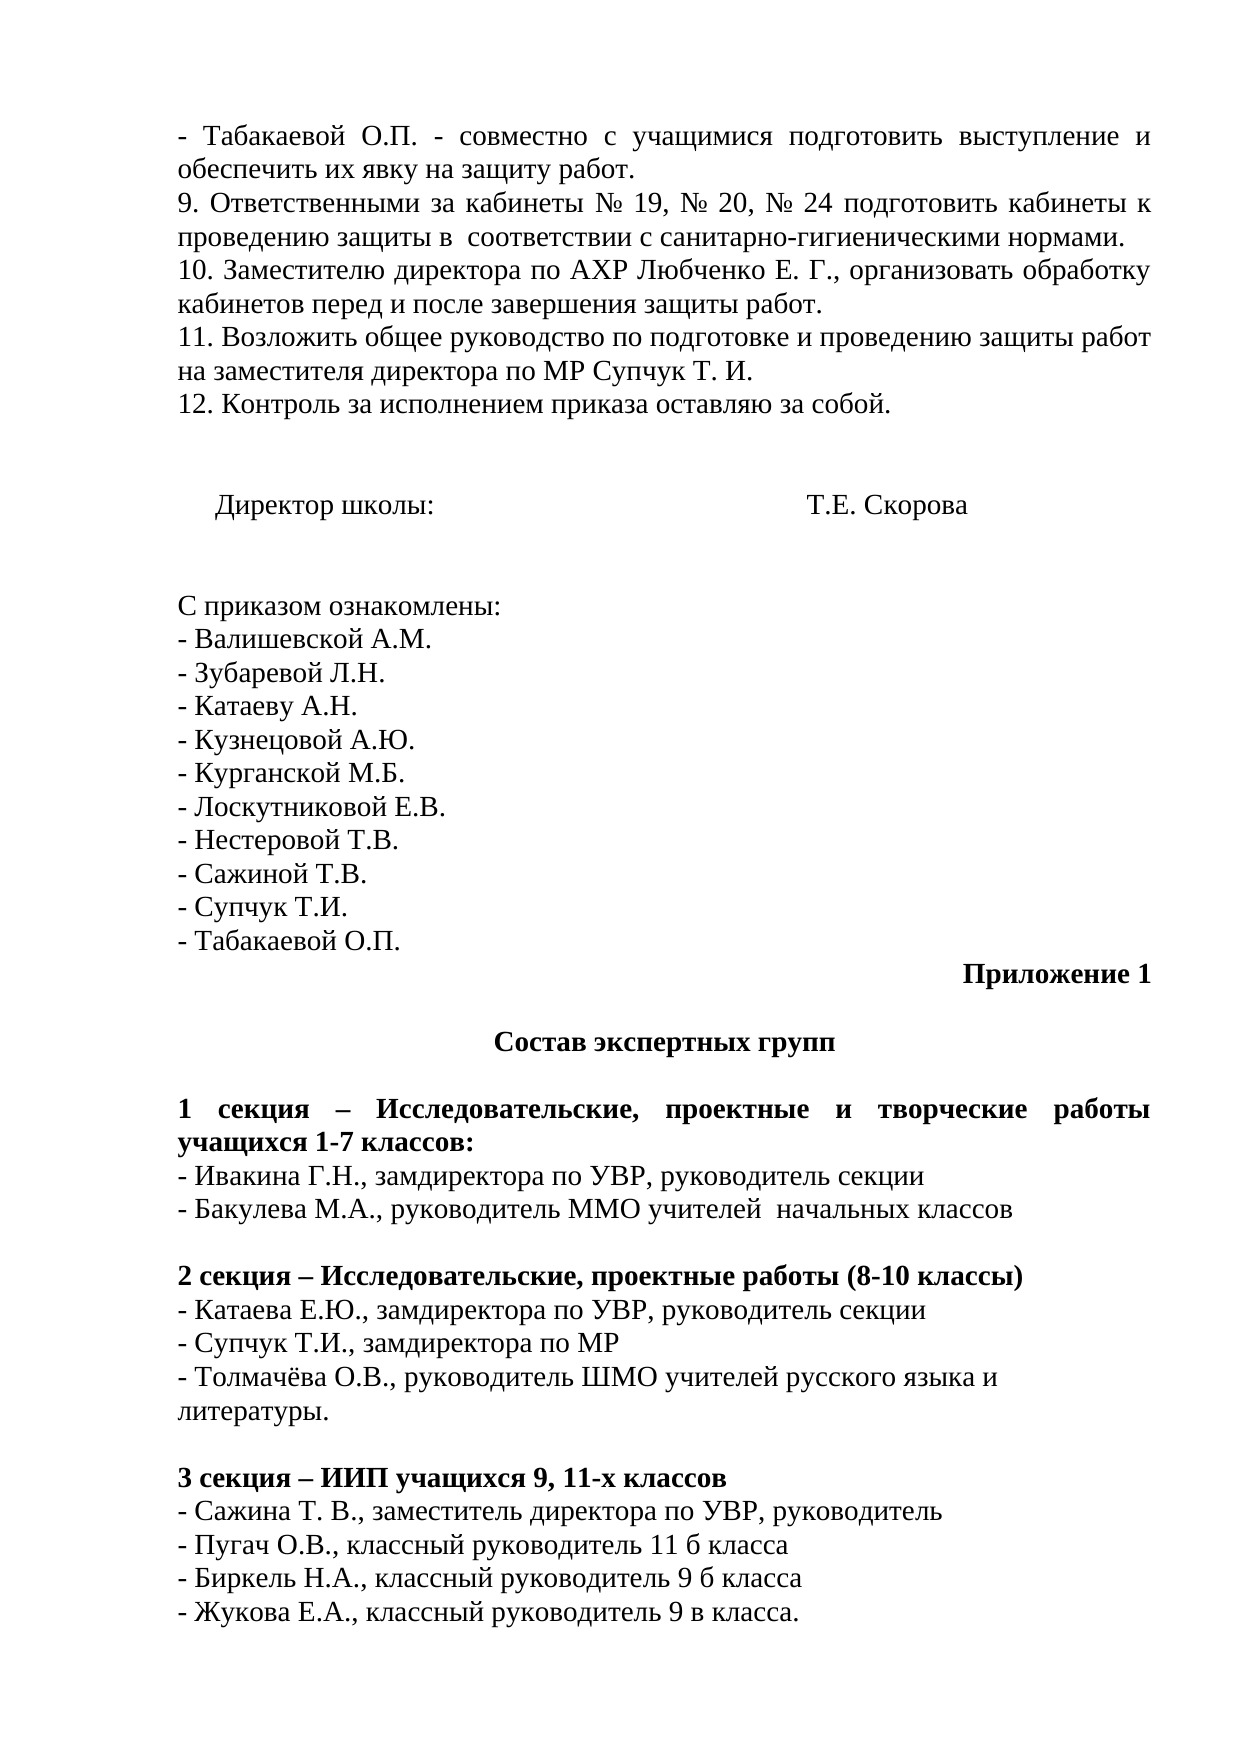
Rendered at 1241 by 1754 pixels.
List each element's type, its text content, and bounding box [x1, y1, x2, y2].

text С приказом ознакомлены: [177, 588, 1152, 621]
text - Жукова Е.А., классный руководитель 9 в класса. [177, 1594, 1152, 1627]
text 12. Контроль за исполнением приказа оставляю за собой. [177, 386, 1152, 420]
text Директор школы: Т.Е. Скорова [215, 487, 1152, 521]
text - Пугач О.В., классный руководитель 11 б класса [177, 1527, 1152, 1560]
text - Бакулева М.А., руководитель ММО учителей начальных классов [177, 1191, 1152, 1225]
text - Биркель Н.А., классный руководитель 9 б класса [177, 1560, 1152, 1594]
text Приложение 1 [177, 957, 1152, 990]
text - Табакаевой О.П. [177, 923, 1152, 957]
text - Толмачёва О.В., руководитель ШМО учителей русского языка и литературы. [177, 1359, 1152, 1426]
text - Зубаревой Л.Н. [177, 655, 1152, 688]
text - Курганской М.Б. [177, 755, 1152, 789]
text 10. Заместителю директора по АХР Любченко Е. Г., организовать обработку кабинетов перед и после завершения защиты работ. [177, 252, 1152, 319]
text - Сажиной Т.В. [177, 856, 1152, 889]
text - Катаева Е.Ю., замдиректора по УВР, руководитель секции [177, 1292, 1152, 1326]
text 11. Возложить общее руководство по подготовке и проведению защиты работ на заместителя директора по МР Супчук Т. И. [177, 319, 1152, 386]
text Состав экспертных групп [177, 1024, 1152, 1057]
text - Лоскутниковой Е.В. [177, 789, 1152, 822]
text - Супчук Т.И., замдиректора по МР [177, 1326, 1152, 1359]
text - Ивакина Г.Н., замдиректора по УВР, руководитель секции [177, 1158, 1152, 1191]
text - Сажина Т. В., заместитель директора по УВР, руководитель [177, 1493, 1152, 1527]
text - Катаеву А.Н. [177, 688, 1152, 722]
text - Супчук Т.И. [177, 889, 1152, 923]
text 1 секция – Исследовательские, проектные и творческие работы учащихся 1-7 классов: [177, 1091, 1152, 1158]
text 2 секция – Исследовательские, проектные работы (8-10 классы) [177, 1258, 1152, 1292]
text - Кузнецовой А.Ю. [177, 722, 1152, 755]
text - Валишевской А.М. [177, 621, 1152, 655]
text 3 секция – ИИП учащихся 9, 11-х классов [177, 1460, 1152, 1493]
text 9. Ответственными за кабинеты № 19, № 20, № 24 подготовить кабинеты к проведению защиты в соответствии с санитарно-гигиеническими нормами. [177, 185, 1152, 252]
text - Нестеровой Т.В. [177, 822, 1152, 856]
text - Табакаевой О.П. - совместно с учащимися подготовить выступление и обеспечить их явку на защиту работ. [177, 118, 1152, 185]
